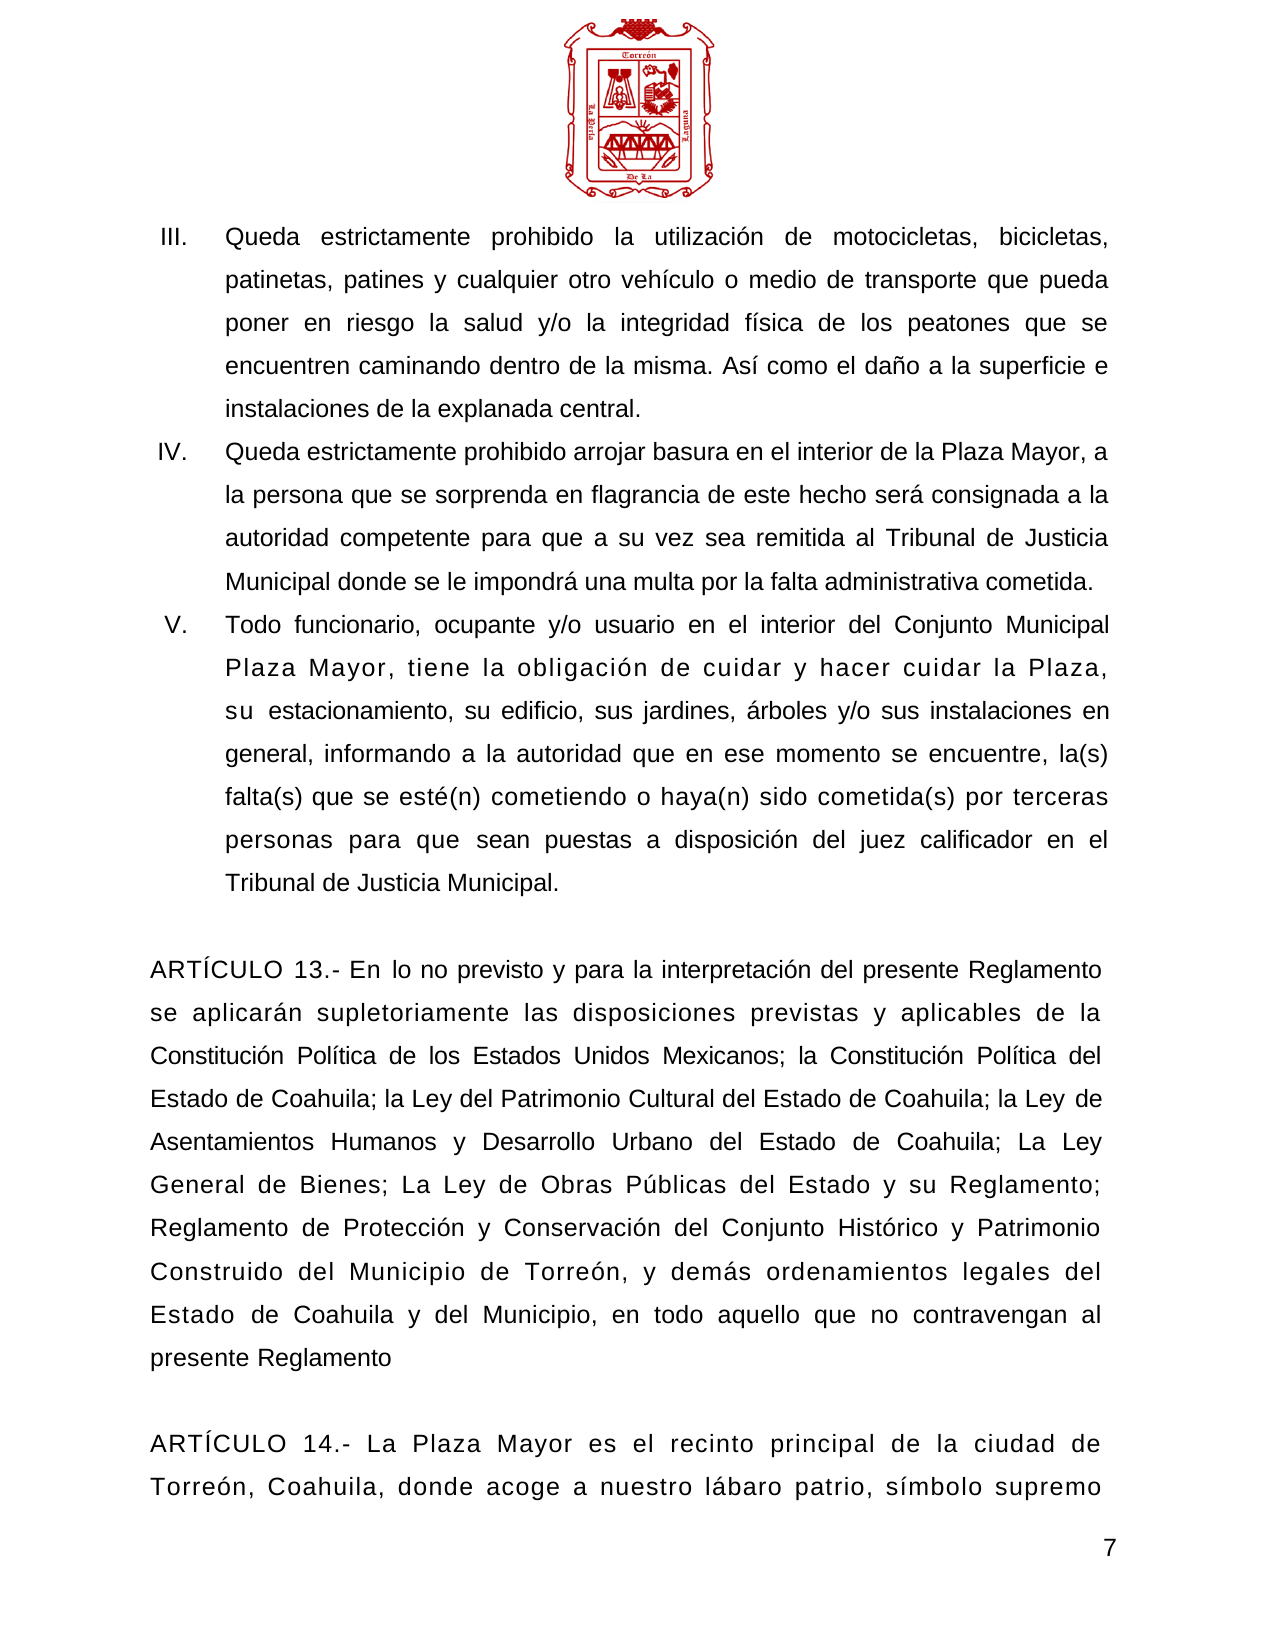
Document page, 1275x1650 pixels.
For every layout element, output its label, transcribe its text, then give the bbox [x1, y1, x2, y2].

list Todo funcionario, ocupante y/o usuario en el interior del Conjunto Municipal Plaza Mayor, tiene la obligación de cuidar y hacer cuidar la Plaza, su estacionamiento, su edificio, sus jardines, árboles y/o sus instalaciones en general, informando a la autoridad que en ese momento se encuentre, la(s) falta(s) que se esté(n) cometiendo o haya(n) sido cometida(s) por terceras personas para que sean puestas a disposición del juez calificador en el Tribunal de Justicia Municipal. [187, 610, 1110, 897]
text ARTÍCULO 13.- En lo no previsto y para la interpretación del presente Reglamento se aplicarán supletoriamente las disposiciones previstas y aplicables de la Constitución Política de los Estados Unidos Mexicanos; la Constitución Política del Estado de Coahuila; la Ley del Patrimonio Cultural del Estado de Coahuila; la Ley de Asentamientos Humanos y Desarrollo Urbano del Estado de Coahuila; La Ley General de Bienes; La Ley de Obras Públicas del Estado y su Reglamento; Reglamento de Protección y Conservación del Conjunto Histórico y Patrimonio Construido del Municipio de Torreón, y demás ordenamientos legales del Estado de Coahuila y del Municipio, en todo aquello que no contravengan al presente Reglamento [150, 955, 1102, 1372]
list Queda estrictamente prohibido la utilización de motocicletas, bicicletas, patinetas, patines y cualquier otro vehículo o medio de transporte que pueda poner en riesgo la salud y/o la integridad física de los peatones que se encuentren caminando dentro de la misma. Así como el daño a la superficie e instalaciones de la explanada central. [187, 222, 1110, 423]
list Queda estrictamente prohibido arrojar basura en el interior de la Plaza Mayor, a la persona que se sorprenda en flagrancia de este hecho será consignada a la autoridad competente para que a su vez sea remitida al Tribunal de Justicia Municipal donde se le impondrá una multa por la falta administrativa cometida. [187, 437, 1110, 595]
picture [540, 13, 735, 203]
